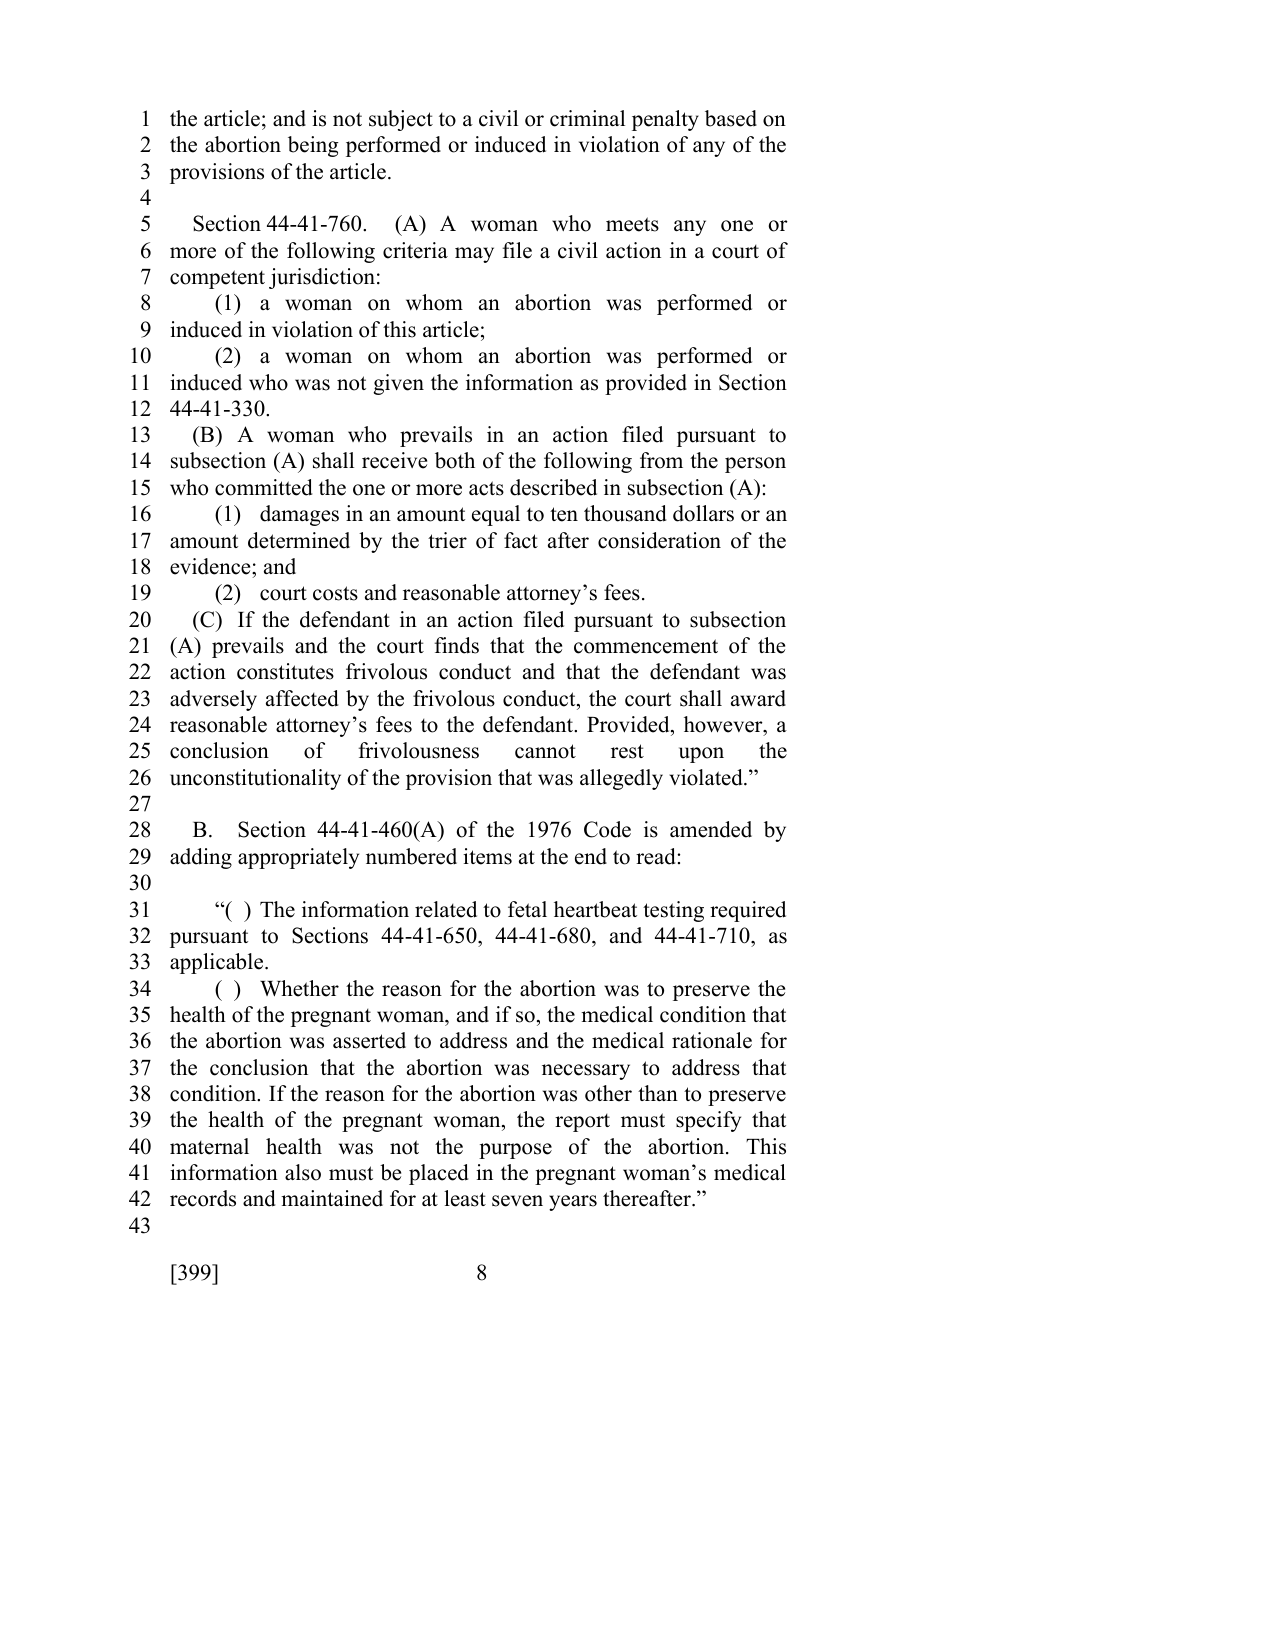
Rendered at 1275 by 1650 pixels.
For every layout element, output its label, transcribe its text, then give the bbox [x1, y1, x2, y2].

text (B) A woman who prevails in an action filed pursuant to subsection (A) shall receive both of the following from the person who committed the one or more acts described in subsection (A): [169, 421, 787, 500]
text B. Section 44-41-460(A) of the 1976 Code is amended by adding appropriately numbered items at the end to read: [169, 817, 787, 869]
text (1) a woman on whom an abortion was performed or induced in violation of this article; [169, 289, 787, 342]
text (2) court costs and reasonable attorney’s fees. [169, 579, 787, 606]
text ( ) Whether the reason for the abortion was to preserve the health of the pregnant woman, and if so, the medical condition that the abortion was asserted to address and the medical rationale for the conclusion that the abortion was necessary to address that condition. If the reason for the abortion was other than to preserve the health of the pregnant woman, the report must specify that maternal health was not the purpose of the abortion. This information also must be placed in the pregnant woman’s medical records and maintained for at least seven years thereafter.” [169, 975, 787, 1212]
text (2) a woman on whom an abortion was performed or induced who was not given the information as provided in Section 44-41-330. [169, 342, 787, 421]
text Section 44-41-760. (A) A woman who meets any one or more of the following criteria may file a civil action in a court of competent jurisdiction: [169, 210, 787, 289]
text “( ) The information related to fetal heartbeat testing required pursuant to Sections 44-41-650, 44-41-680, and 44-41-710, as applicable. [169, 896, 787, 975]
text (1) damages in an amount equal to ten thousand dollars or an amount determined by the trier of fact after consideration of the evidence; and [169, 500, 787, 579]
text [169, 105, 787, 184]
text (C) If the defendant in an action filed pursuant to subsection (A) prevails and the court finds that the commencement of the action constitutes frivolous conduct and that the defendant was adversely affected by the frivolous conduct, the court shall award reasonable attorney’s fees to the defendant. Provided, however, a conclusion of frivolousness cannot rest upon the unconstitutionality of the provision that was allegedly violated.” [169, 606, 787, 790]
